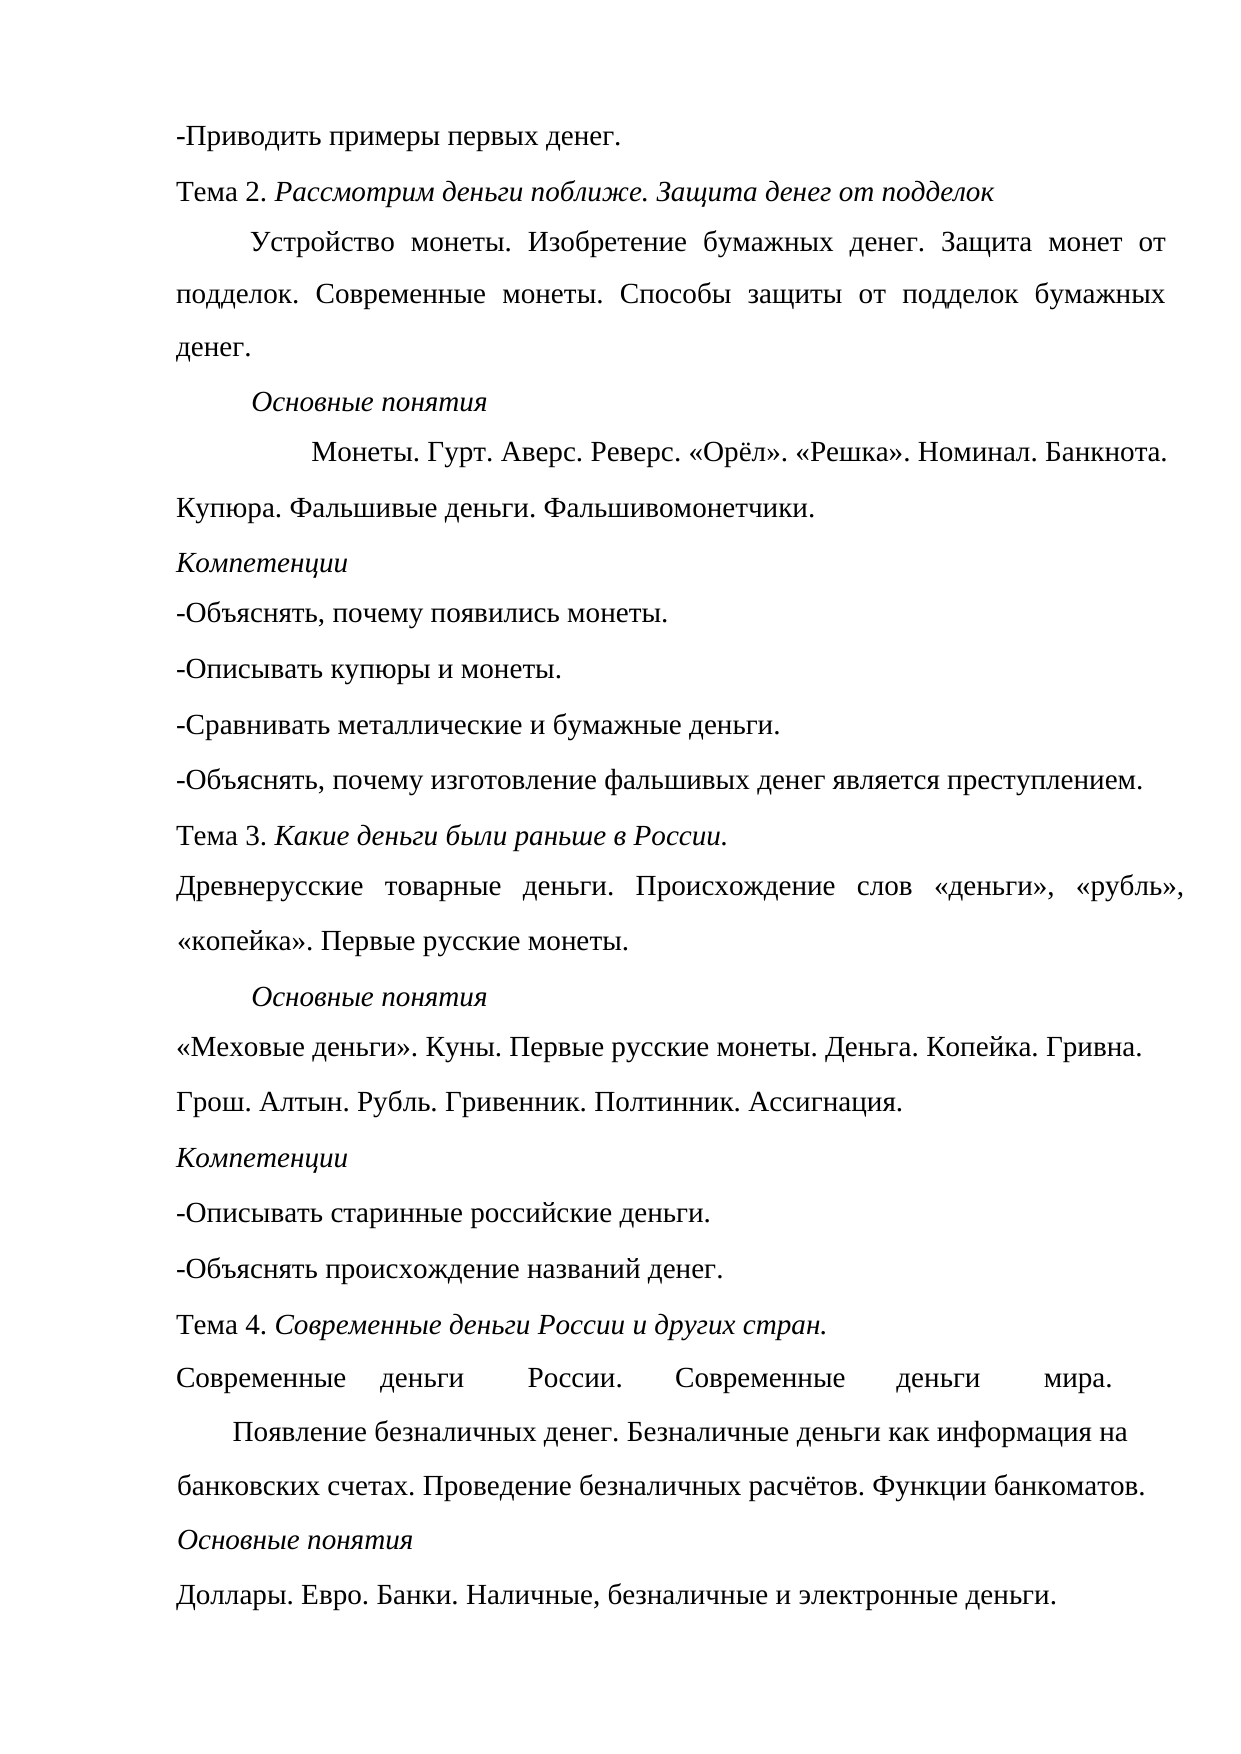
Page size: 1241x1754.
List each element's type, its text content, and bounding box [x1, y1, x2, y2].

text Грош. Алтын. Рубль. Гривенник. Полтинник. Ассигнация. [176, 1084, 1185, 1118]
subtitle Тема 2. Рассмотрим деньги поближе. Защита денег от подделок [176, 174, 1185, 208]
text -Объяснять, почему появились монеты. [176, 595, 1185, 629]
text Монеты. Гурт. Аверс. Реверс. «Орёл». «Решка». Номинал. Банкнота. [85, 434, 1168, 468]
text -Приводить примеры первых денег. [176, 118, 1185, 152]
subtitle Основные понятия [251, 979, 1185, 1012]
text -Описывать старинные российские деньги. [176, 1196, 1185, 1229]
text -Объяснять, почему изготовление фальшивых денег является преступлением. [176, 762, 1185, 796]
text «Меховые деньги». Куны. Первые русские монеты. Деньга. Копейка. Гривна. [176, 1029, 1185, 1062]
text Устройство монеты. Изобретение бумажных денег. Защита монет от подделок. Современные монеты. Способы защиты от подделок бумажных денег. [176, 224, 1166, 362]
text Древнерусские товарные деньги. Происхождение слов «деньги», «рубль», «копейка». Первые русские монеты. [176, 868, 1185, 957]
text Тема 3. Какие деньги были раньше в России. [176, 818, 1185, 852]
subtitle Основные понятия [251, 384, 1185, 418]
subtitle Компетенции [176, 545, 1185, 579]
text Современные деньги России. Современные деньги мира. Появление безналичных денег. Безналичные деньги как информация на банковских счетах. Проведение безналичных расчётов. Функции банкоматов. Основные понятия [176, 1360, 1168, 1556]
text -Сравнивать металлические и бумажные деньги. [176, 707, 1185, 740]
text -Описывать купюры и монеты. [176, 651, 1185, 684]
text -Объяснять происхождение названий денег. [176, 1251, 1185, 1285]
text Доллары. Евро. Банки. Наличные, безналичные и электронные деньги. [176, 1577, 1185, 1611]
text Купюра. Фальшивые деньги. Фальшивомонетчики. [176, 490, 1185, 523]
text Тема 4. Современные деньги России и других стран. [176, 1307, 1185, 1341]
subtitle Компетенции [176, 1140, 1185, 1174]
